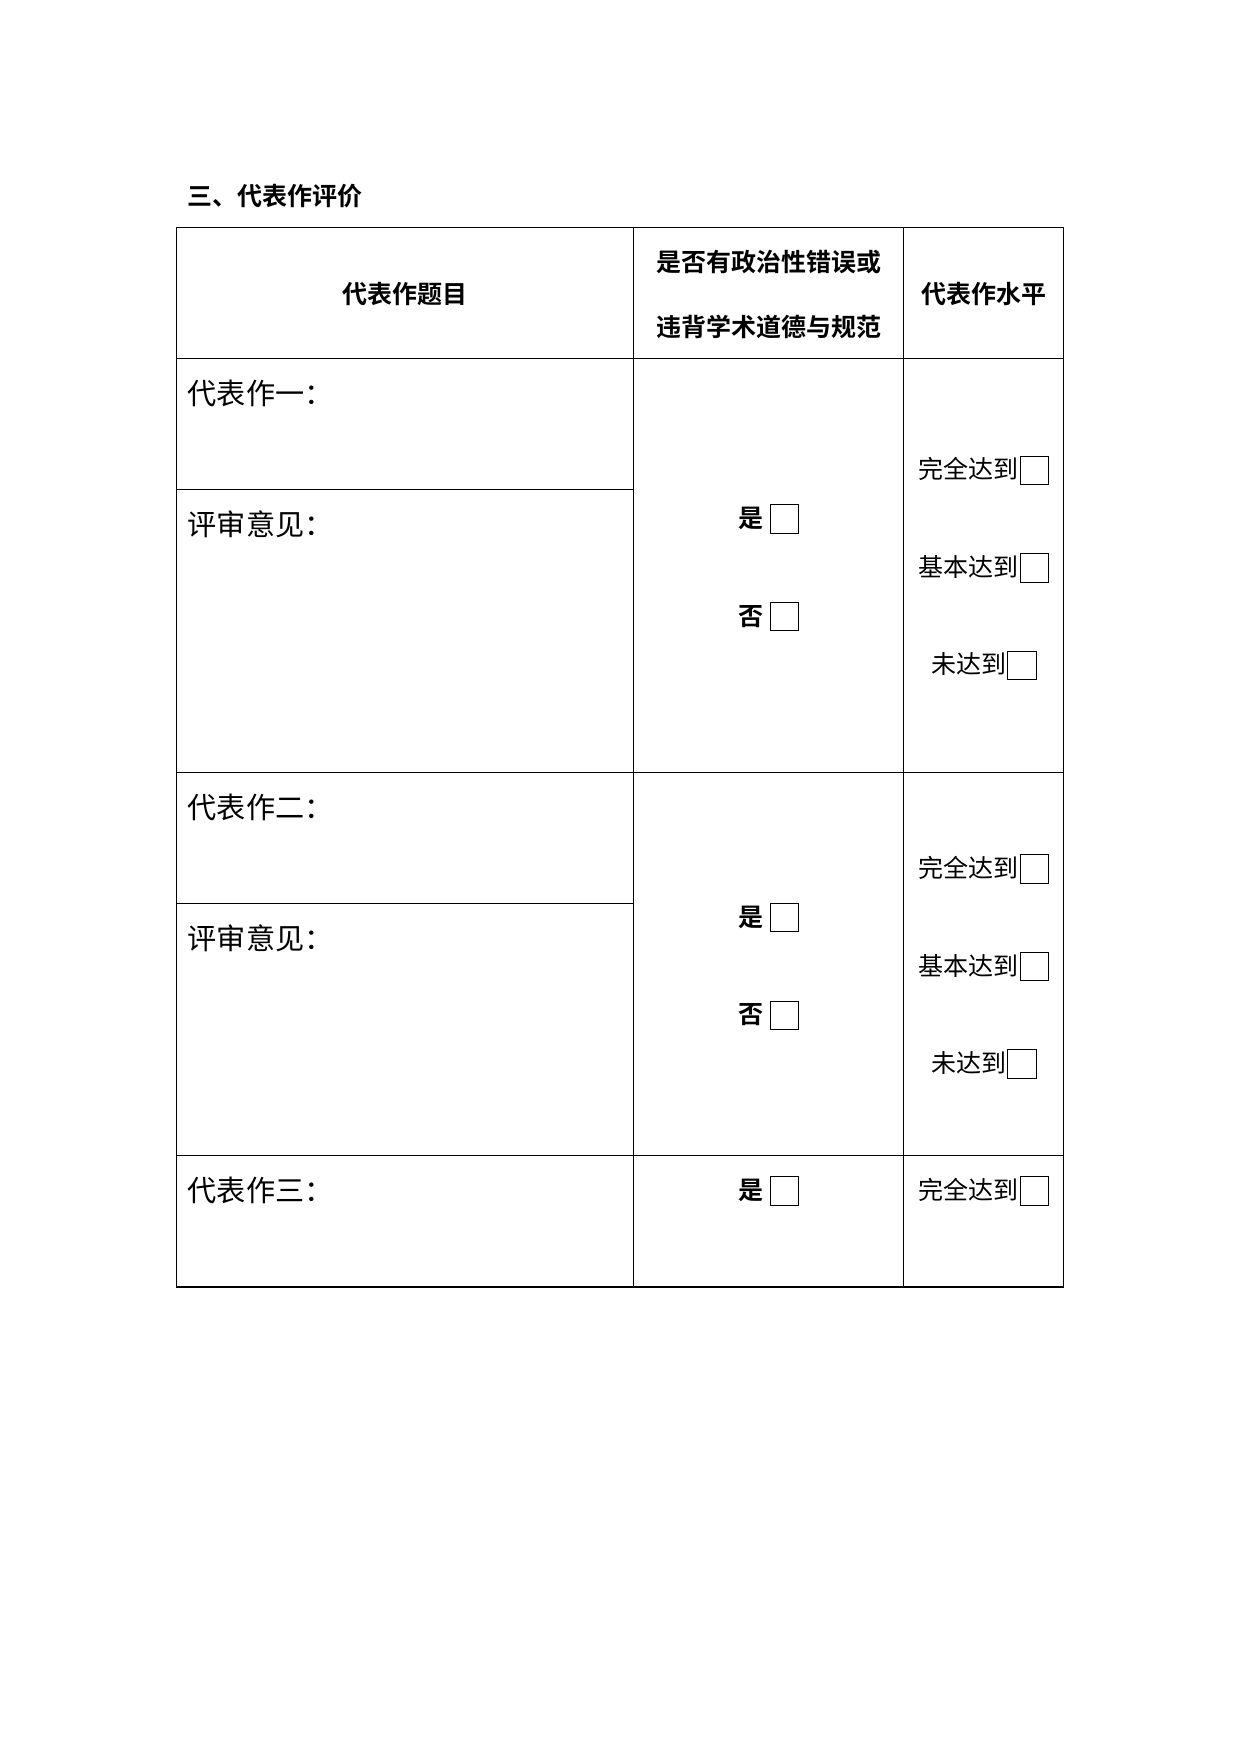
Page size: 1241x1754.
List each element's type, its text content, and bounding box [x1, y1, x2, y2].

table_cell 完全达到 基本达到 未达到 [904, 359, 1063, 772]
table_cell 评审意见： [177, 490, 633, 772]
list 代表作评价 [187, 162, 1053, 227]
table_header 是否有政治性错误或违背学术道德与规范 [634, 228, 903, 358]
table_cell 是 否 [634, 359, 903, 772]
table_cell 评审意见： [177, 904, 633, 1155]
table_cell 代表作二： [177, 773, 633, 903]
table_cell 是 否 [634, 773, 903, 1155]
table_cell 是 否 [634, 1156, 903, 1286]
table_cell 完全达到 基本达到 未达到 [904, 773, 1063, 1155]
table_cell 代表作一： [177, 359, 633, 489]
table_header 代表作水平 [904, 228, 1063, 358]
table_header 代表作题目 [177, 228, 633, 358]
table_cell 代表作三： [177, 1156, 633, 1286]
table_cell 完全达到 基本达到 未达到 [904, 1156, 1063, 1286]
